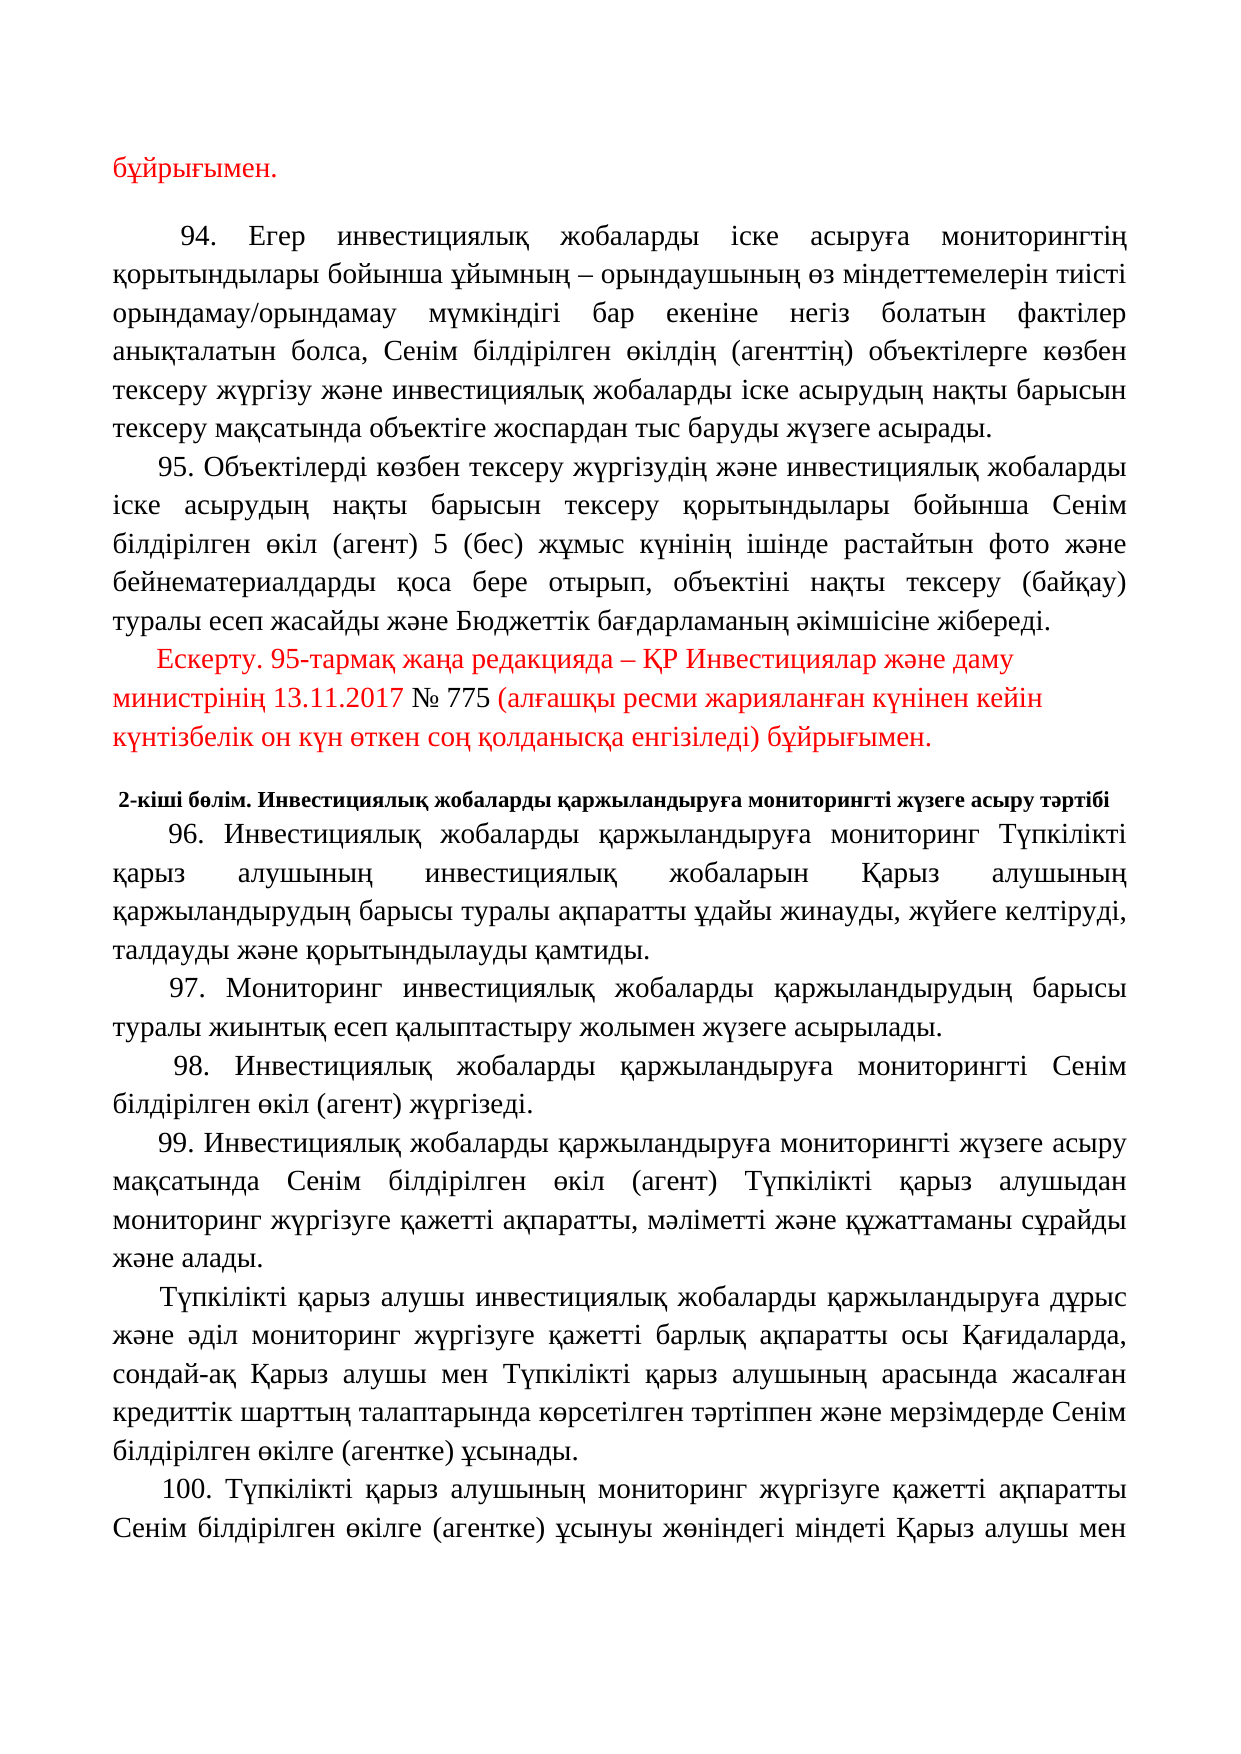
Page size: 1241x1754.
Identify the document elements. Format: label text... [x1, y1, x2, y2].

text Ескерту. 95-тармақ жаңа редакцияда – ҚР Инвестициялар және даму министрінің 13.11.2017 № 775 (алғашқы ресми жарияланған күнiнен кейін күнтiзбелiк он күн өткен соң қолданысқа енгiзiледi) бұйрығымен. [112, 642, 1128, 782]
text 98. Инвестициялық жобаларды қаржыландыруға мониторингті Сенім білдірілген өкіл (агент) жүргізеді. [112, 1048, 1128, 1120]
text 95. Объектілерді көзбен тексеру жүргізудің және инвестициялық жобаларды іске асырудың нақты барысын тексеру қорытындылары бойынша Сенім білдірілген өкіл (агент) 5 (бес) жұмыс күнінің ішінде растайтын фото және бейнематериалдарды қоса бере отырып, объектіні нақты тексеру (байқау) туралы есеп жасайды және Бюджеттік бағдарламаның әкімшісіне жібереді. [112, 449, 1128, 637]
text Түпкілікті қарыз алушы инвестициялық жобаларды қаржыландыруға дұрыс және әділ мониторинг жүргізуге қажетті барлық ақпаратты осы Қағидаларда, сондай-ақ Қарыз алушы мен Түпкілікті қарыз алушының арасында жасалған кредиттік шарттың талаптарында көрсетілген тәртіппен және мерзімдерде Сенім білдірілген өкілге (агентке) ұсынады. [112, 1279, 1128, 1467]
text 94. Егер инвестициялық жобаларды іске асыруға мониторингтің қорытындылары бойынша ұйымның – орындаушының өз міндеттемелерін тиісті орындамау/орындамау мүмкіндігі бар екеніне негіз болатын фактілер анықталатын болса, Сенім білдірілген өкілдің (агенттің) объектілерге көзбен тексеру жүргізу және инвестициялық жобаларды іске асырудың нақты барысын тексеру мақсатында объектіге жоспардан тыс баруды жүзеге асырады. [112, 218, 1128, 444]
text 99. Инвестициялық жобаларды қаржыландыруға мониторингті жүзеге асыру мақсатында Сенім білдірілген өкіл (агент) Түпкілікті қарыз алушыдан мониторинг жүргізуге қажетті ақпаратты, мәліметті және құжаттаманы сұрайды және алады. [112, 1125, 1128, 1274]
text 97. Мониторинг инвестициялық жобаларды қаржыландырудың барысы туралы жиынтық есеп қалыптастыру жолымен жүзеге асырылады. [112, 971, 1128, 1043]
text 2-кіші бөлім. Инвестициялық жобаларды қаржыландыруға мониторингті жүзеге асыру тәртібі [112, 786, 1128, 813]
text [112, 1472, 1128, 1544]
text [112, 150, 1128, 214]
text 96. Инвестициялық жобаларды қаржыландыруға мониторинг Түпкілікті қарыз алушының инвестициялық жобаларын Қарыз алушының қаржыландырудың барысы туралы ақпаратты ұдайы жинауды, жүйеге келтіруді, талдауды және қорытындылауды қамтиды. [112, 816, 1128, 966]
